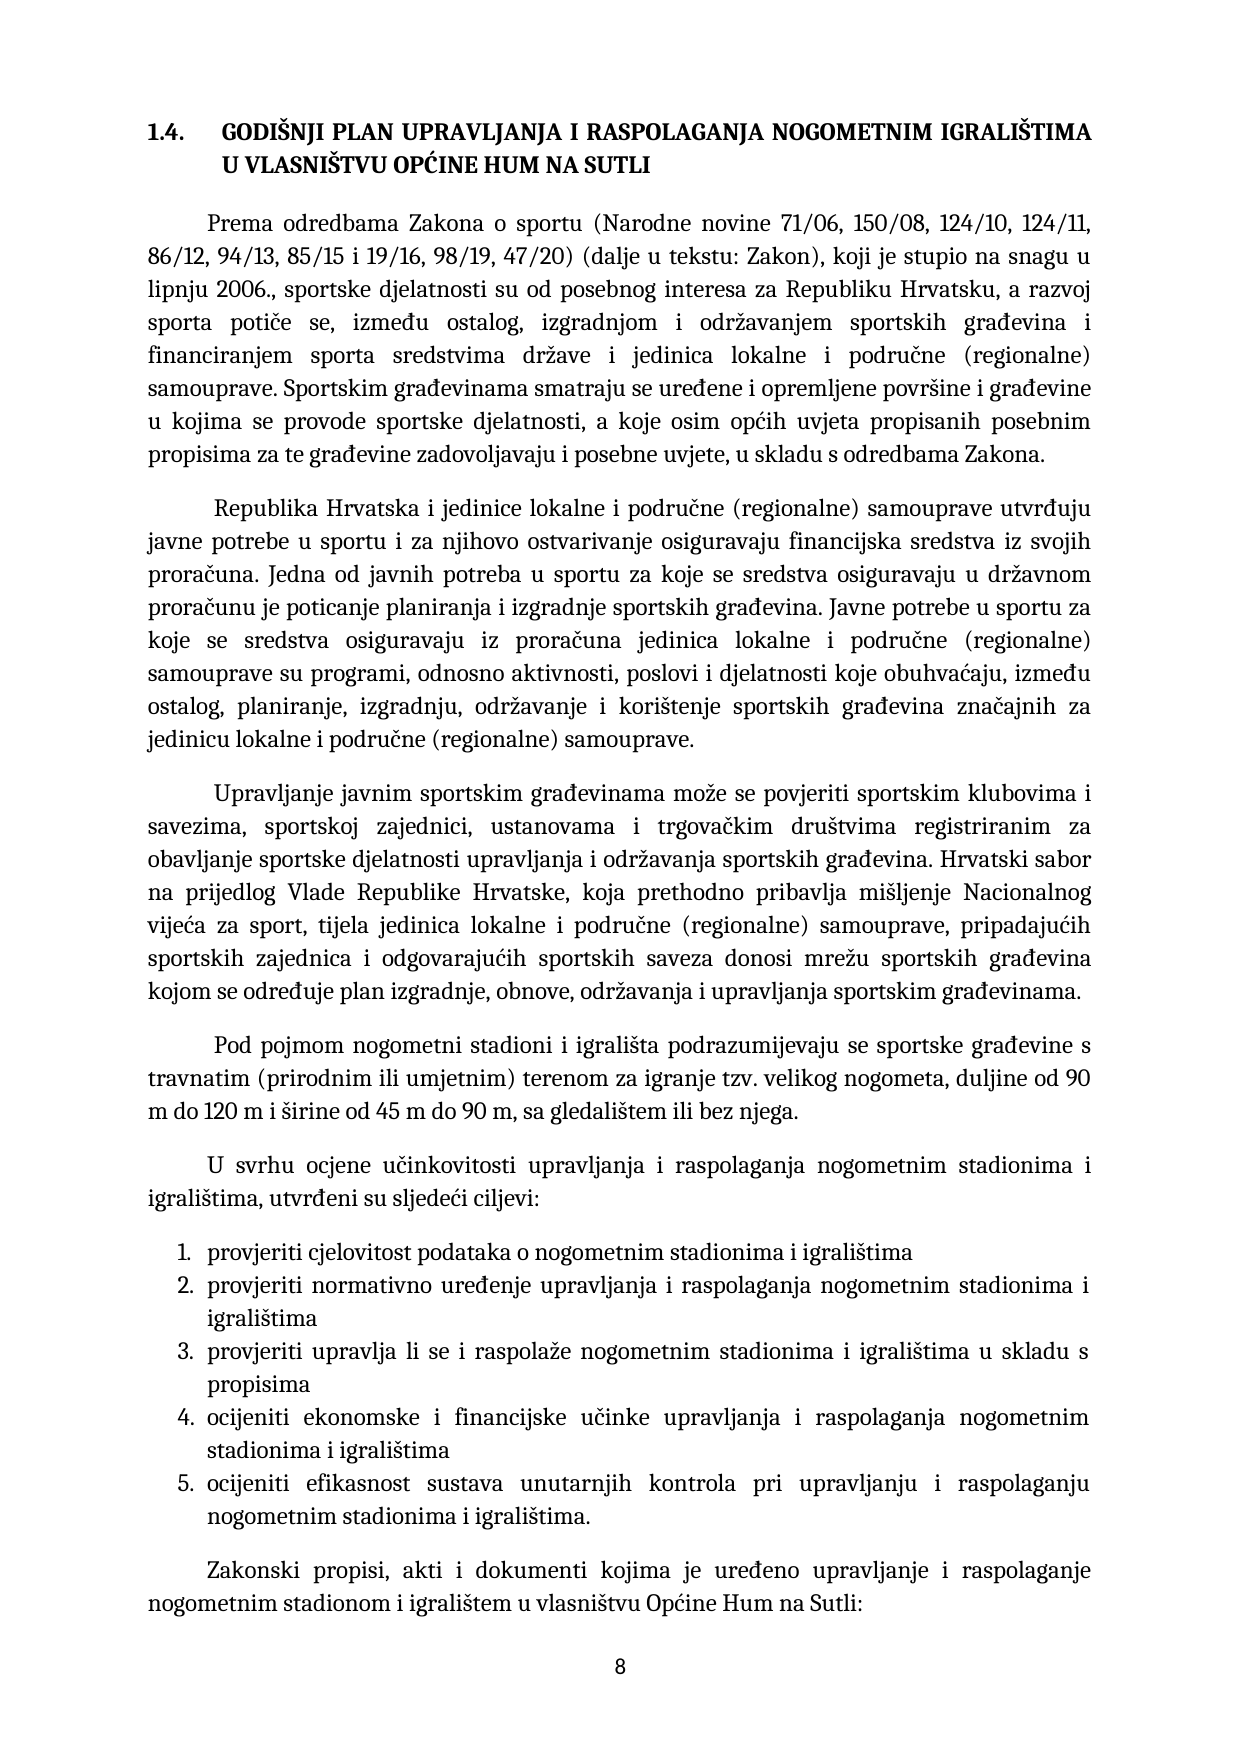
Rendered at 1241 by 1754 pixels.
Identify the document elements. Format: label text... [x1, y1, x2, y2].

list provjeriti normativno uređenje upravljanja i raspolaganja nogometnim stadionima i igralištima [177, 1271, 1090, 1333]
list provjeriti upravlja li se i raspolaže nogometnim stadionima i igralištima u skladu s propisima [177, 1337, 1090, 1399]
text U svrhu ocjene učinkovitosti upravljanja i raspolaganja nogometnim stadionima i igralištima, utvrđeni su sljedeći ciljevi: [148, 1151, 1092, 1213]
list provjeriti cjelovitost podataka o nogometnim stadionima i igralištima [177, 1238, 1090, 1267]
text Zakonski propisi, akti i dokumenti kojima je uređeno upravljanje i raspolaganje nogometnim stadionom i igralištem u vlasništvu Općine Hum na Sutli: [148, 1556, 1092, 1618]
text Republika Hrvatska i jedinice lokalne i područne (regionalne) samouprave utvrđuju javne potrebe u sportu i za njihovo ostvarivanje osiguravaju financijska sredstva iz svojih proračuna. Jedna od javnih potreba u sportu za koje se sredstva osiguravaju u državnom proračunu je poticanje planiranja i izgradnje sportskih građevina. Javne potrebe u sportu za koje se sredstva osiguravaju iz proračuna jedinica lokalne i područne (regionalne) samouprave su programi, odnosno aktivnosti, poslovi i djelatnosti koje obuhvaćaju, između ostalog, planiranje, izgradnju, održavanje i korištenje sportskih građevina značajnih za jedinicu lokalne i područne (regionalne) samouprave. [148, 494, 1092, 754]
text Pod pojmom nogometni stadioni i igrališta podrazumijevaju se sportske građevine s travnatim (prirodnim ili umjetnim) terenom za igranje tzv. velikog nogometa, duljine od 90 m do 120 m i širine od 45 m do 90 m, sa gledalištem ili bez njega. [148, 1031, 1092, 1126]
list ocijeniti ekonomske i financijske učinke upravljanja i raspolaganja nogometnim stadionima i igralištima [177, 1403, 1090, 1465]
list ocijeniti efikasnost sustava unutarnjih kontrola pri upravljanju i raspolaganju nogometnim stadionima i igralištima. [177, 1469, 1090, 1531]
text Prema odredbama Zakona o sportu (Narodne novine 71/06, 150/08, 124/10, 124/11, 86/12, 94/13, 85/15 i 19/16, 98/19, 47/20) (dalje u tekstu: Zakon), koji je stupio na snagu u lipnju 2006., sportske djelatnosti su od posebnog interesa za Republiku Hrvatsku, a razvoj sporta potiče se, između ostalog, izgradnjom i održavanjem sportskih građevina i financiranjem sporta sredstvima države i jedinica lokalne i područne (regionalne) samouprave. Sportskim građevinama smatraju se uređene i opremljene površine i građevine u kojima se provode sportske djelatnosti, a koje osim općih uvjeta propisanih posebnim propisima za te građevine zadovoljavaju i posebne uvjete, u skladu s odredbama Zakona. [148, 209, 1092, 469]
list GODIŠNJI PLAN UPRAVLJANJA I RASPOLAGANJA NOGOMETNIM IGRALIŠTIMA U VLASNIŠTVU OPĆINE HUM NA SUTLI [148, 118, 1092, 180]
text Upravljanje javnim sportskim građevinama može se povjeriti sportskim klubovima i savezima, sportskoj zajednici, ustanovama i trgovačkim društvima registriranim za obavljanje sportske djelatnosti upravljanja i održavanja sportskih građevina. Hrvatski sabor na prijedlog Vlade Republike Hrvatske, koja prethodno pribavlja mišljenje Nacionalnog vijeća za sport, tijela jedinica lokalne i područne (regionalne) samouprave, pripadajućih sportskih zajednica i odgovarajućih sportskih saveza donosi mrežu sportskih građevina kojom se određuje plan izgradnje, obnove, održavanja i upravljanja sportskim građevinama. [148, 779, 1092, 1006]
